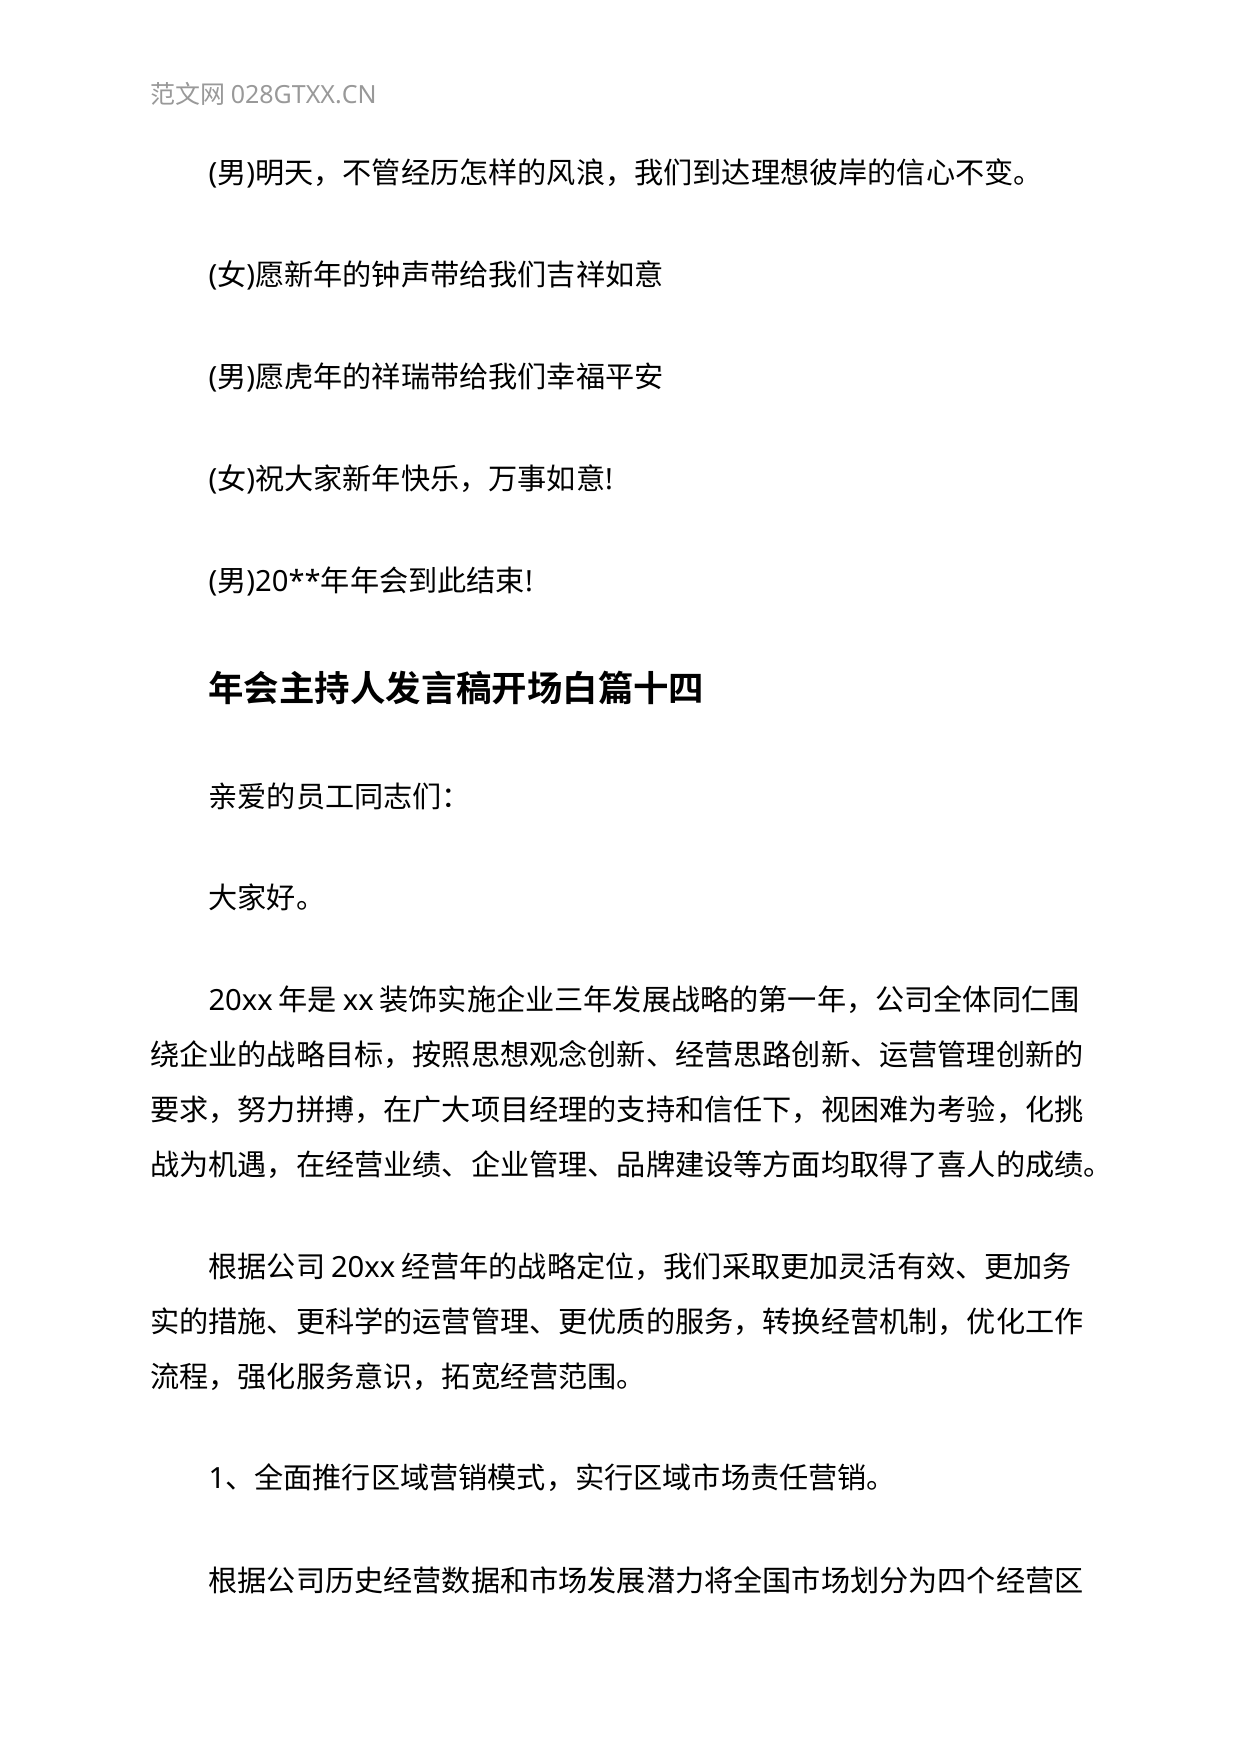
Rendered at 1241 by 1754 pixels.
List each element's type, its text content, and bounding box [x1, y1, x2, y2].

text (男)愿虎年的祥瑞带给我们幸福平安 [150, 354, 1090, 396]
text (男)20**年年会到此结束! [150, 558, 1090, 600]
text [150, 1557, 1090, 1599]
text 大家好。 [150, 875, 1090, 917]
text 亲爱的员工同志们： [150, 773, 1090, 816]
text (女)祝大家新年快乐，万事如意! [150, 456, 1090, 498]
text 20xx年是xx装饰实施企业三年发展战略的第一年，公司全体同仁围绕企业的战略目标，按照思想观念创新、经营思路创新、运营管理创新的要求，努力拼搏，在广大项目经理的支持和信任下，视困难为考验，化挑战为机遇，在经营业绩、企业管理、品牌建设等方面均取得了喜人的成绩。 [150, 977, 1090, 1184]
text (女)愿新年的钟声带给我们吉祥如意 [150, 252, 1090, 294]
text 根据公司20xx经营年的战略定位，我们采取更加灵活有效、更加务实的措施、更科学的运营管理、更优质的服务，转换经营机制，优化工作流程，强化服务意识，拓宽经营范围。 [150, 1243, 1090, 1396]
text (男)明天，不管经历怎样的风浪，我们到达理想彼岸的信心不变。 [150, 150, 1090, 192]
text 1、全面推行区域营销模式，实行区域市场责任营销。 [150, 1455, 1090, 1497]
text 年会主持人发言稿开场白篇十四 [150, 660, 1090, 711]
